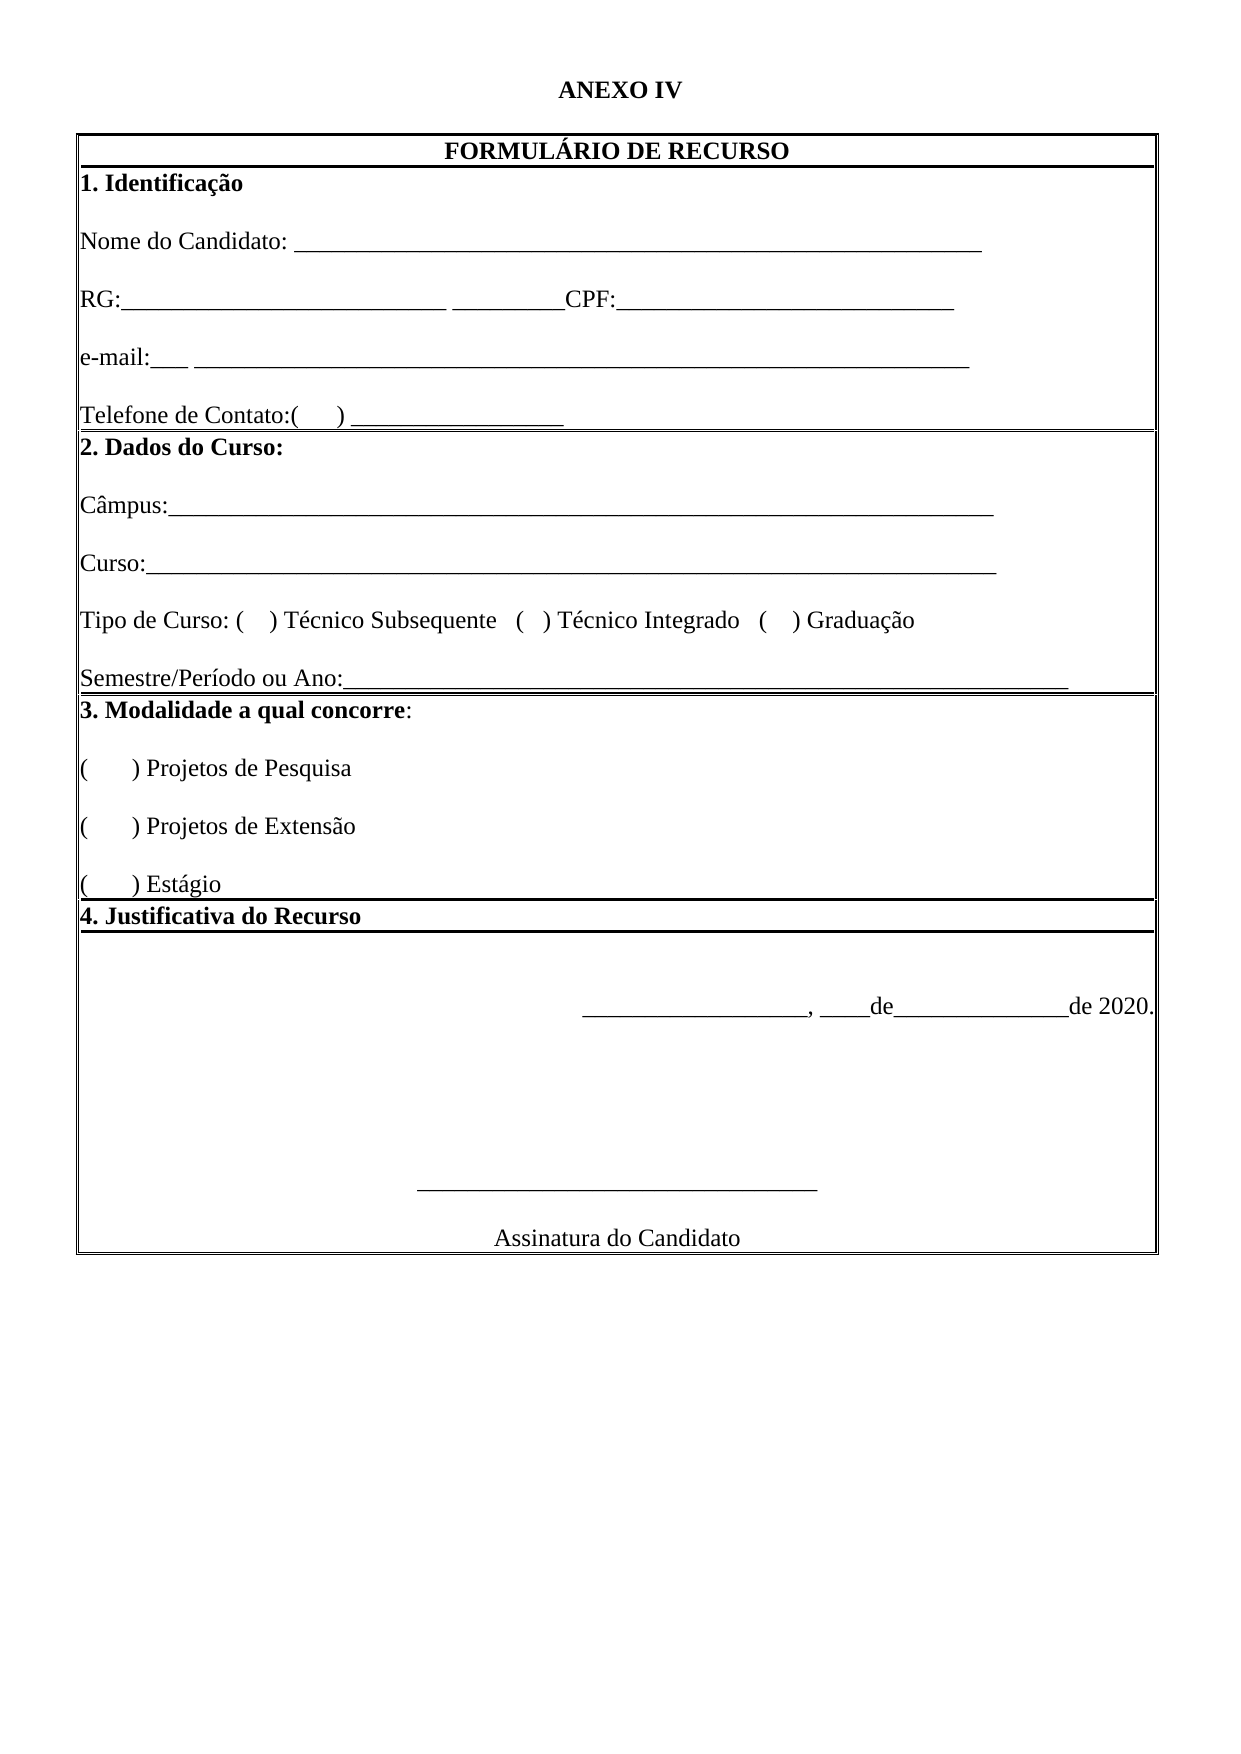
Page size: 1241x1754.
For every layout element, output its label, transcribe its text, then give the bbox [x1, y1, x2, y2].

table_cell 3. Modalidade a qual concorre: ( ) Projetos de Pesquisa ( ) Projetos de Extensão ( ) Estágio [79, 692, 1156, 898]
text ANEXO IV [75, 75, 1165, 104]
table_cell 2. Dados do Curso: Câmpus:__________________________________________________________________ Curso:____________________________________________________________________ Tipo de Curso: ( ) Técnico Subsequente ( ) Técnico Integrado ( ) Graduação Semestre/Período ou Ano:__________________________________________________________ [79, 429, 1156, 692]
table_cell __________________, ____de______________de 2020. ________________________________ Assinatura do Candidato [79, 930, 1155, 1251]
table_cell 1. Identificação Nome do Candidato: _______________________________________________________ RG:__________________________ _________CPF:___________________________ e-mail:___ ______________________________________________________________ Telefone de Contato:( ) _________________ [79, 165, 1155, 428]
table_header FORMULÁRIO DE RECURSO [79, 136, 1155, 165]
table_cell 4. Justificativa do Recurso [77, 898, 1157, 930]
